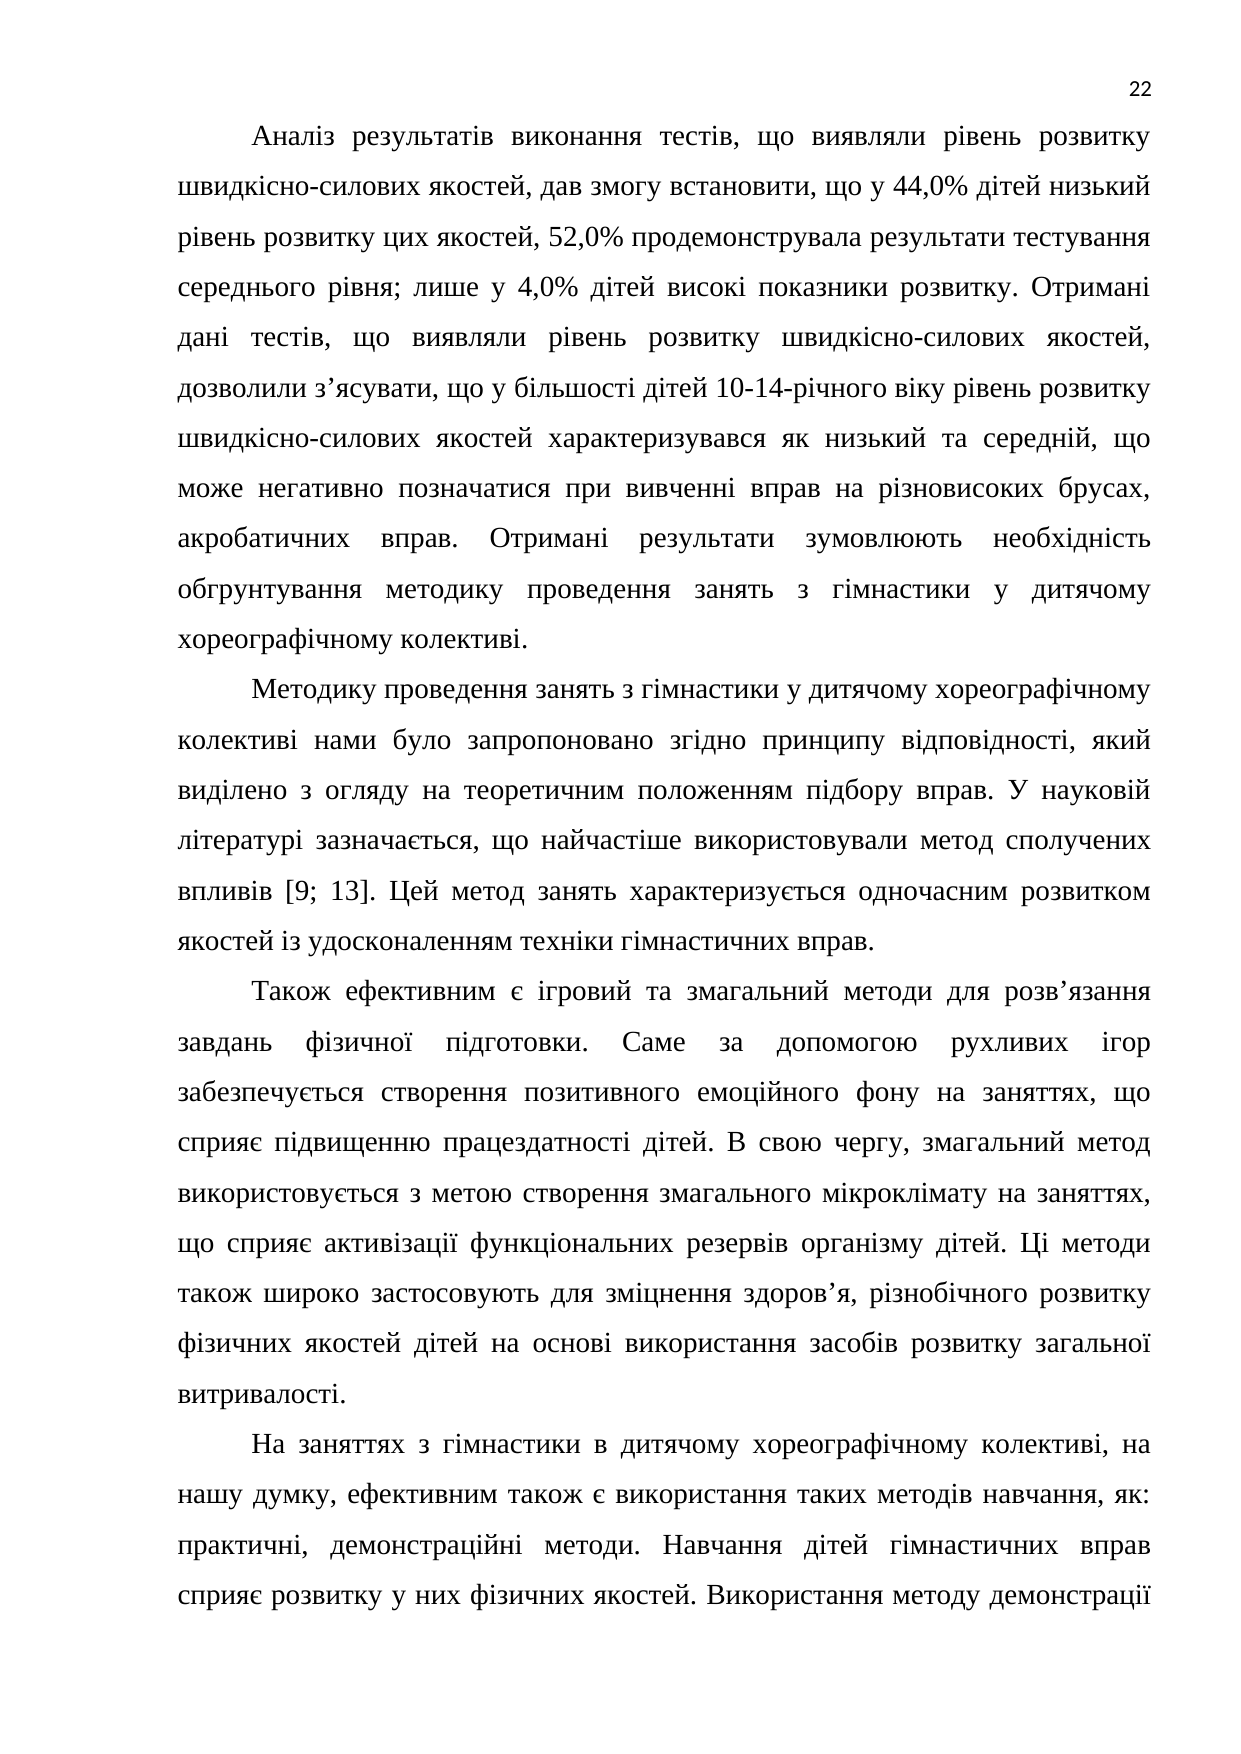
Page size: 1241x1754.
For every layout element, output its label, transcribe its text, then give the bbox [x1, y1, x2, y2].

text Аналіз результатів виконання тестів, що виявляли рівень розвитку швидкісно-силових якостей, дав змогу встановити, що у 44,0% дітей низький рівень розвитку цих якостей, 52,0% продемонструвала результати тестування середнього рівня; лише у 4,0% дітей високі показники розвитку. Отримані дані тестів, що виявляли рівень розвитку швидкісно-силових якостей, дозволили з’ясувати, що у більшості дітей 10-14-річного віку рівень розвитку швидкісно-силових якостей характеризувався як низький та середній, що може негативно позначатися при вивченні вправ на різновисоких брусах, акробатичних вправ. Отримані результати зумовлюють необхідність обгрунтування методику проведення занять з гімнастики у дитячому хореографічному колективі. [177, 118, 1152, 655]
text Також ефективним є ігровий та змагальний методи для розв’язання завдань фізичної підготовки. Саме за допомогою рухливих ігор забезпечується створення позитивного емоційного фону на заняттях, що сприяє підвищенню працездатності дітей. В свою чергу, змагальний метод використовується з метою створення змагального мікроклімату на заняттях, що сприяє активізації функціональних резервів організму дітей. Ці методи також широко застосовують для зміцнення здоров’я, різнобічного розвитку фізичних якостей дітей на основі використання засобів розвитку загальної витривалості. [177, 973, 1152, 1409]
text Методику проведення занять з гімнастики у дитячому хореографічному колективі нами було запропоновано згідно принципу відповідності, який виділено з огляду на теоретичним положенням підбору вправ. У науковій літературі зазначається, що найчастіше використовували метод сполучених впливів [9; 13]. Цей метод занять характеризується одночасним розвитком якостей із удосконаленням техніки гімнастичних вправ. [177, 672, 1152, 957]
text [177, 1426, 1152, 1611]
